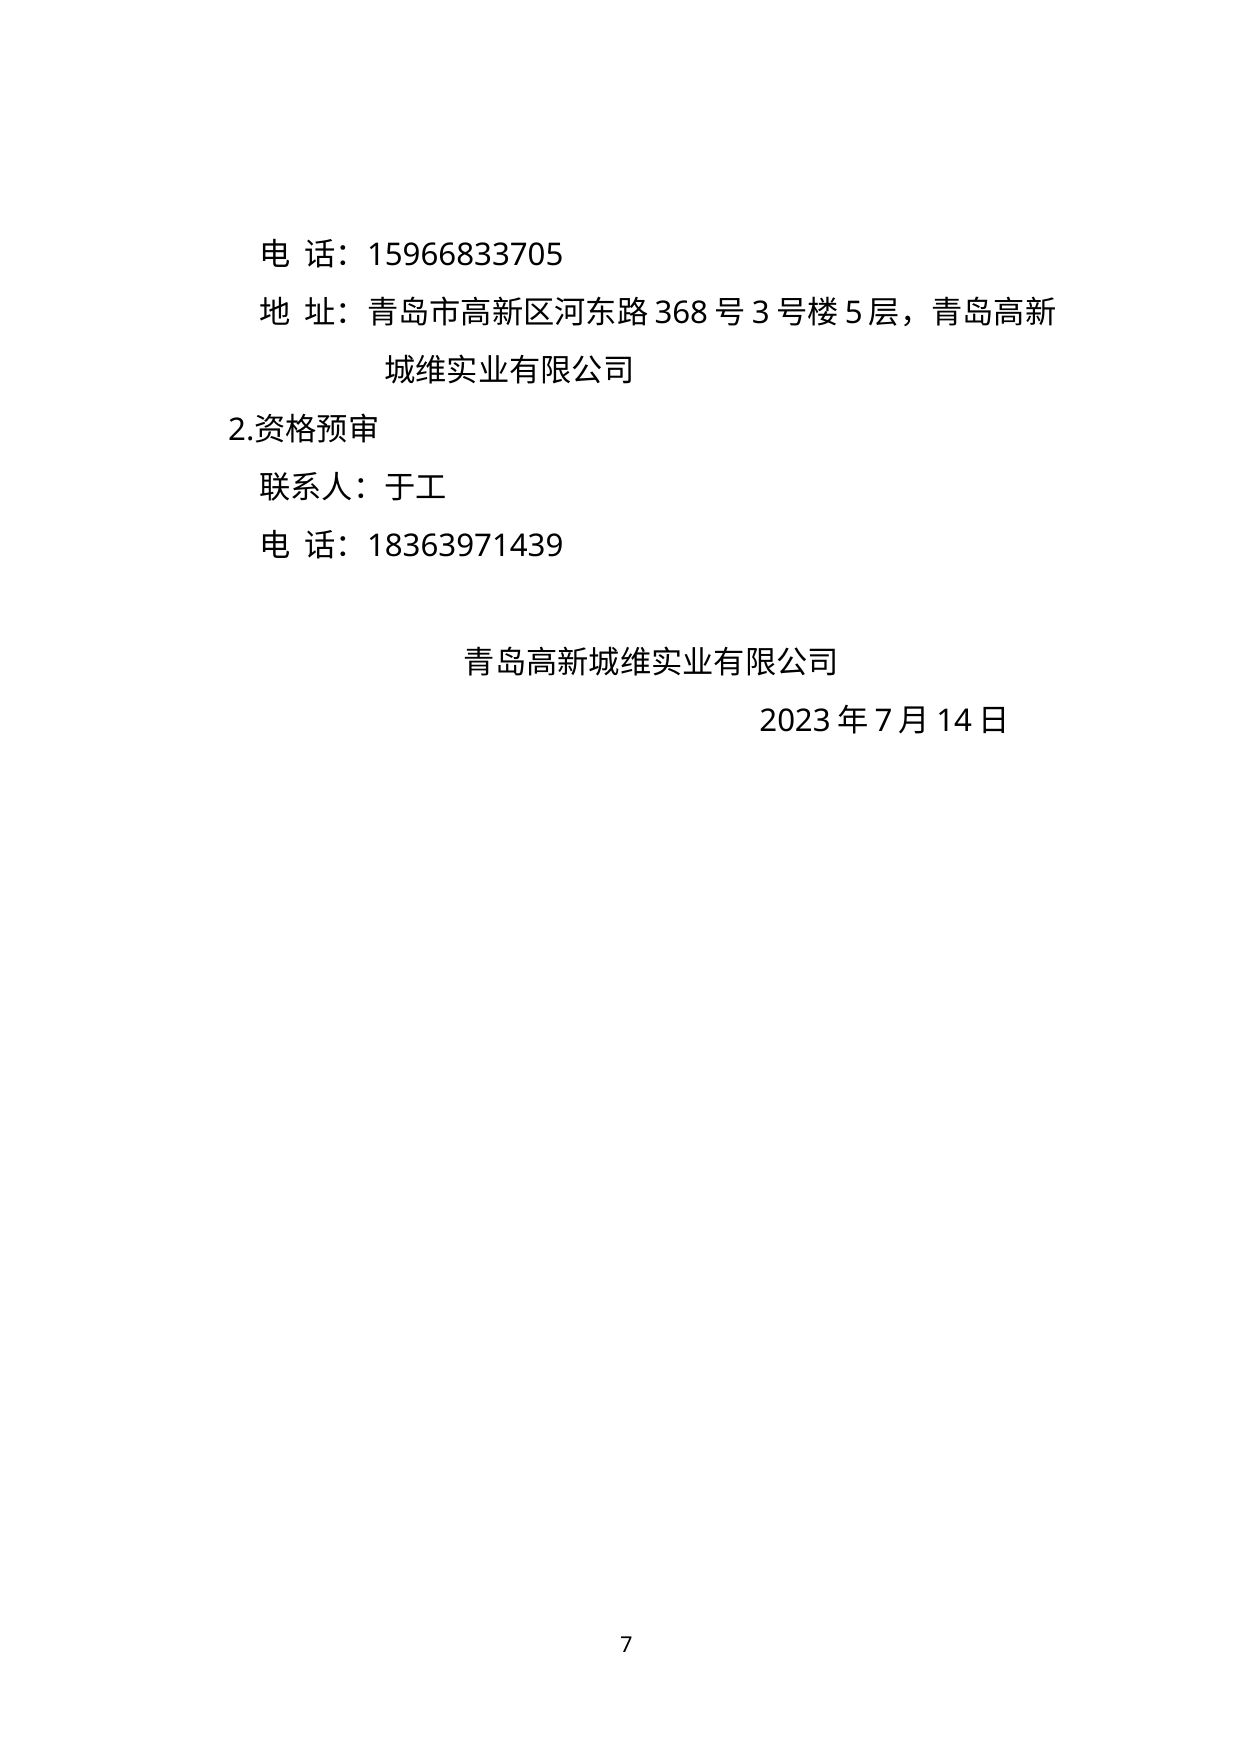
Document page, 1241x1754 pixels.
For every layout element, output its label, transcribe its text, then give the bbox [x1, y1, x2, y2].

text 联系人：于工 [165, 452, 1087, 510]
text 2.资格预审 [165, 393, 1087, 452]
text 青岛高新城维实业有限公司 [165, 627, 1087, 685]
text 电 话：15966833705 [165, 218, 1087, 277]
text 电 话：18363971439 [165, 510, 1087, 568]
text 2023年7月14日 [165, 685, 1087, 743]
text 城维实业有限公司 [165, 335, 1087, 393]
text 地 址：青岛市高新区河东路368号3号楼5层，青岛高新 [165, 277, 1087, 335]
